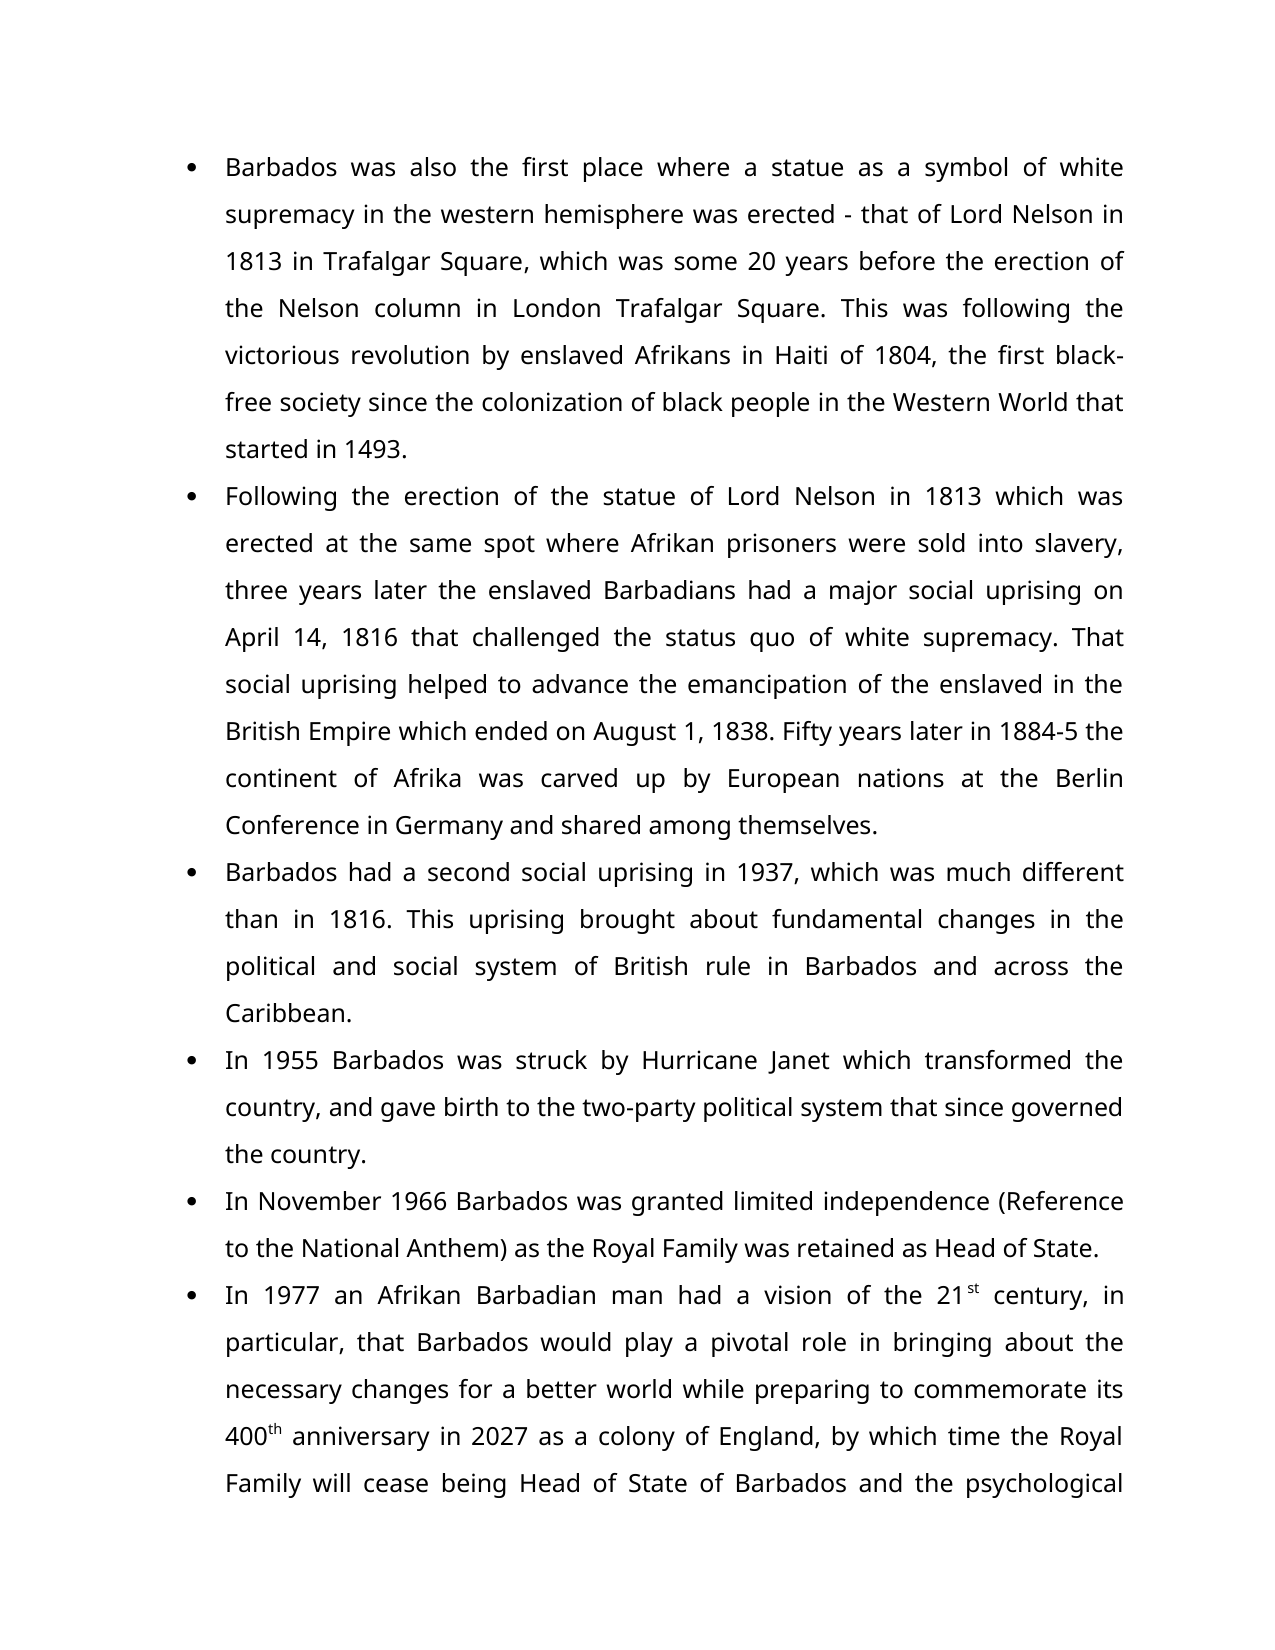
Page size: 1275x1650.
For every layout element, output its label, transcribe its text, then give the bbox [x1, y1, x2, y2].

list In 1955 Barbados was struck by Hurricane Janet which transformed the country, and gave birth to the two-party political system that since governed the country. [187, 1043, 1125, 1171]
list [187, 1277, 1125, 1499]
list Following the erection of the statue of Lord Nelson in 1813 which was erected at the same spot where Afrikan prisoners were sold into slavery, three years later the enslaved Barbadians had a major social uprising on April 14, 1816 that challenged the status quo of white supremacy. That social uprising helped to advance the emancipation of the enslaved in the British Empire which ended on August 1, 1838. Fifty years later in 1884-5 the continent of Afrika was carved up by European nations at the Berlin Conference in Germany and shared among themselves. [187, 479, 1125, 842]
list In November 1966 Barbados was granted limited independence (Reference to the National Anthem) as the Royal Family was retained as Head of State. [187, 1183, 1125, 1264]
list Barbados was also the first place where a statue as a symbol of white supremacy in the western hemisphere was erected - that of Lord Nelson in 1813 in Trafalgar Square, which was some 20 years before the erection of the Nelson column in London Trafalgar Square. This was following the victorious revolution by enslaved Afrikans in Haiti of 1804, the first black-free society since the colonization of black people in the Western World that started in 1493. [187, 150, 1125, 466]
list Barbados had a second social uprising in 1937, which was much different than in 1816. This uprising brought about fundamental changes in the political and social system of British rule in Barbados and across the Caribbean. [187, 855, 1125, 1030]
